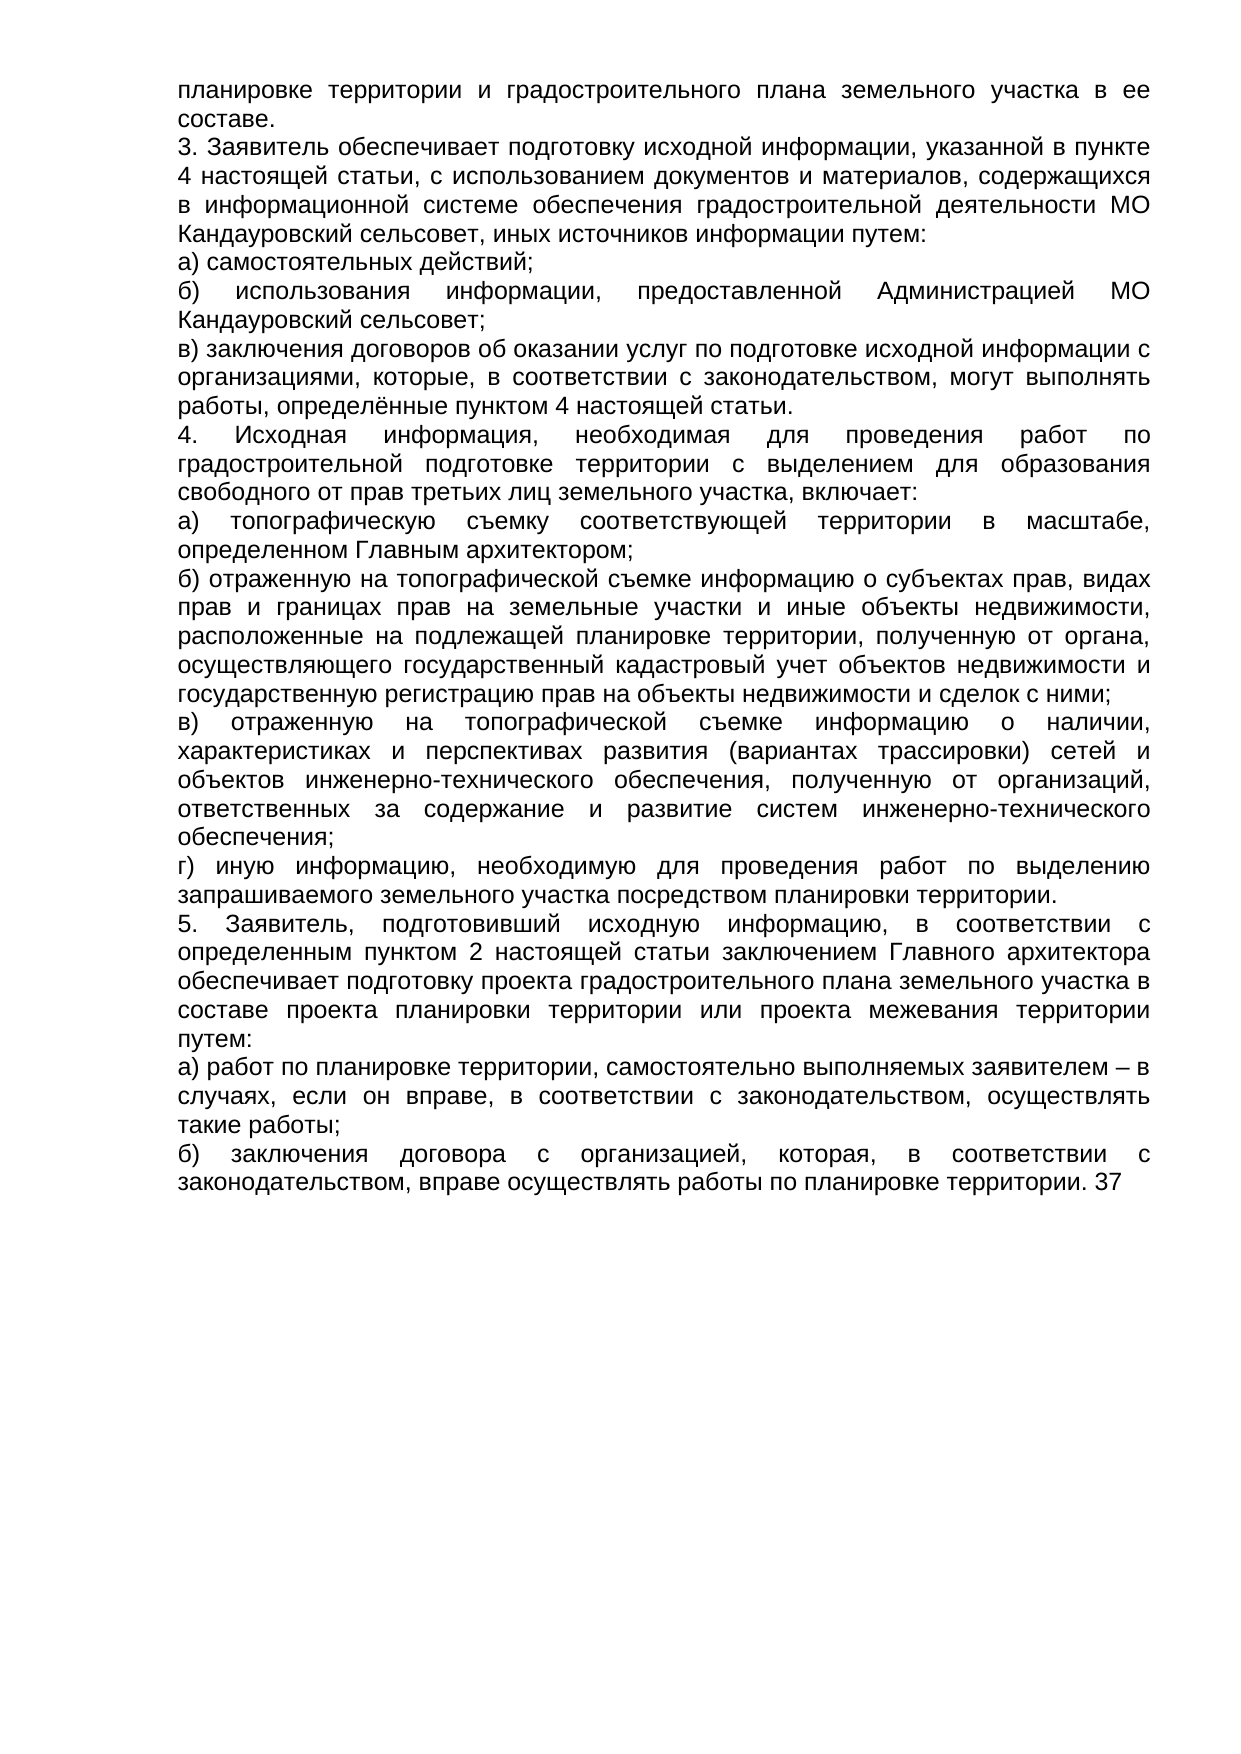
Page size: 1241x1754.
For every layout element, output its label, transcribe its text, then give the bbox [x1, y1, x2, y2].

text б) использования информации, предоставленной Администрацией МО Кандауровский сельсовет; [177, 276, 1152, 334]
text в) заключения договоров об оказании услуг по подготовке исходной информации с организациями, которые, в соответствии с законодательством, могут выполнять работы, определённые пунктом 4 настоящей статьи. [177, 334, 1152, 420]
text б) отраженную на топографической съемке информацию о субъектах прав, видах прав и границах прав на земельные участки и иные объекты недвижимости, расположенные на подлежащей планировке территории, полученную от органа, осуществляющего государственный кадастровый учет объектов недвижимости и государственную регистрацию прав на объекты недвижимости и сделок с ними; [177, 564, 1152, 707]
text а) топографическую съемку соответствующей территории в масштабе, определенном Главным архитектором; [177, 506, 1152, 564]
text г) иную информацию, необходимую для проведения работ по выделению запрашиваемого земельного участка посредством планировки территории. [177, 851, 1152, 909]
text 4. Исходная информация, необходимая для проведения работ по градостроительной подготовке территории с выделением для образования свободного от прав третьих лиц земельного участка, включает: [177, 420, 1152, 506]
text 5. Заявитель, подготовивший исходную информацию, в соответствии с определенным пунктом 2 настоящей статьи заключением Главного архитектора обеспечивает подготовку проекта градостроительного плана земельного участка в составе проекта планировки территории или проекта межевания территории путем: [177, 909, 1152, 1052]
text планировке территории и градостроительного плана земельного участка в ее составе. [177, 75, 1152, 132]
text 3. Заявитель обеспечивает подготовку исходной информации, указанной в пункте 4 настоящей статьи, с использованием документов и материалов, содержащихся в информационной системе обеспечения градостроительной деятельности МО Кандауровский сельсовет, иных источников информации путем: [177, 132, 1152, 247]
text в) отраженную на топографической съемке информацию о наличии, характеристиках и перспективах развития (вариантах трассировки) сетей и объектов инженерно-технического обеспечения, полученную от организаций, ответственных за содержание и развитие систем инженерно-технического обеспечения; [177, 707, 1152, 851]
text а) самостоятельных действий; [177, 247, 1152, 276]
text б) заключения договора с организацией, которая, в соответствии с законодательством, вправе осуществлять работы по планировке территории. 37 [177, 1139, 1152, 1196]
text а) работ по планировке территории, самостоятельно выполняемых заявителем – в случаях, если он вправе, в соответствии с законодательством, осуществлять такие работы; [177, 1052, 1152, 1139]
